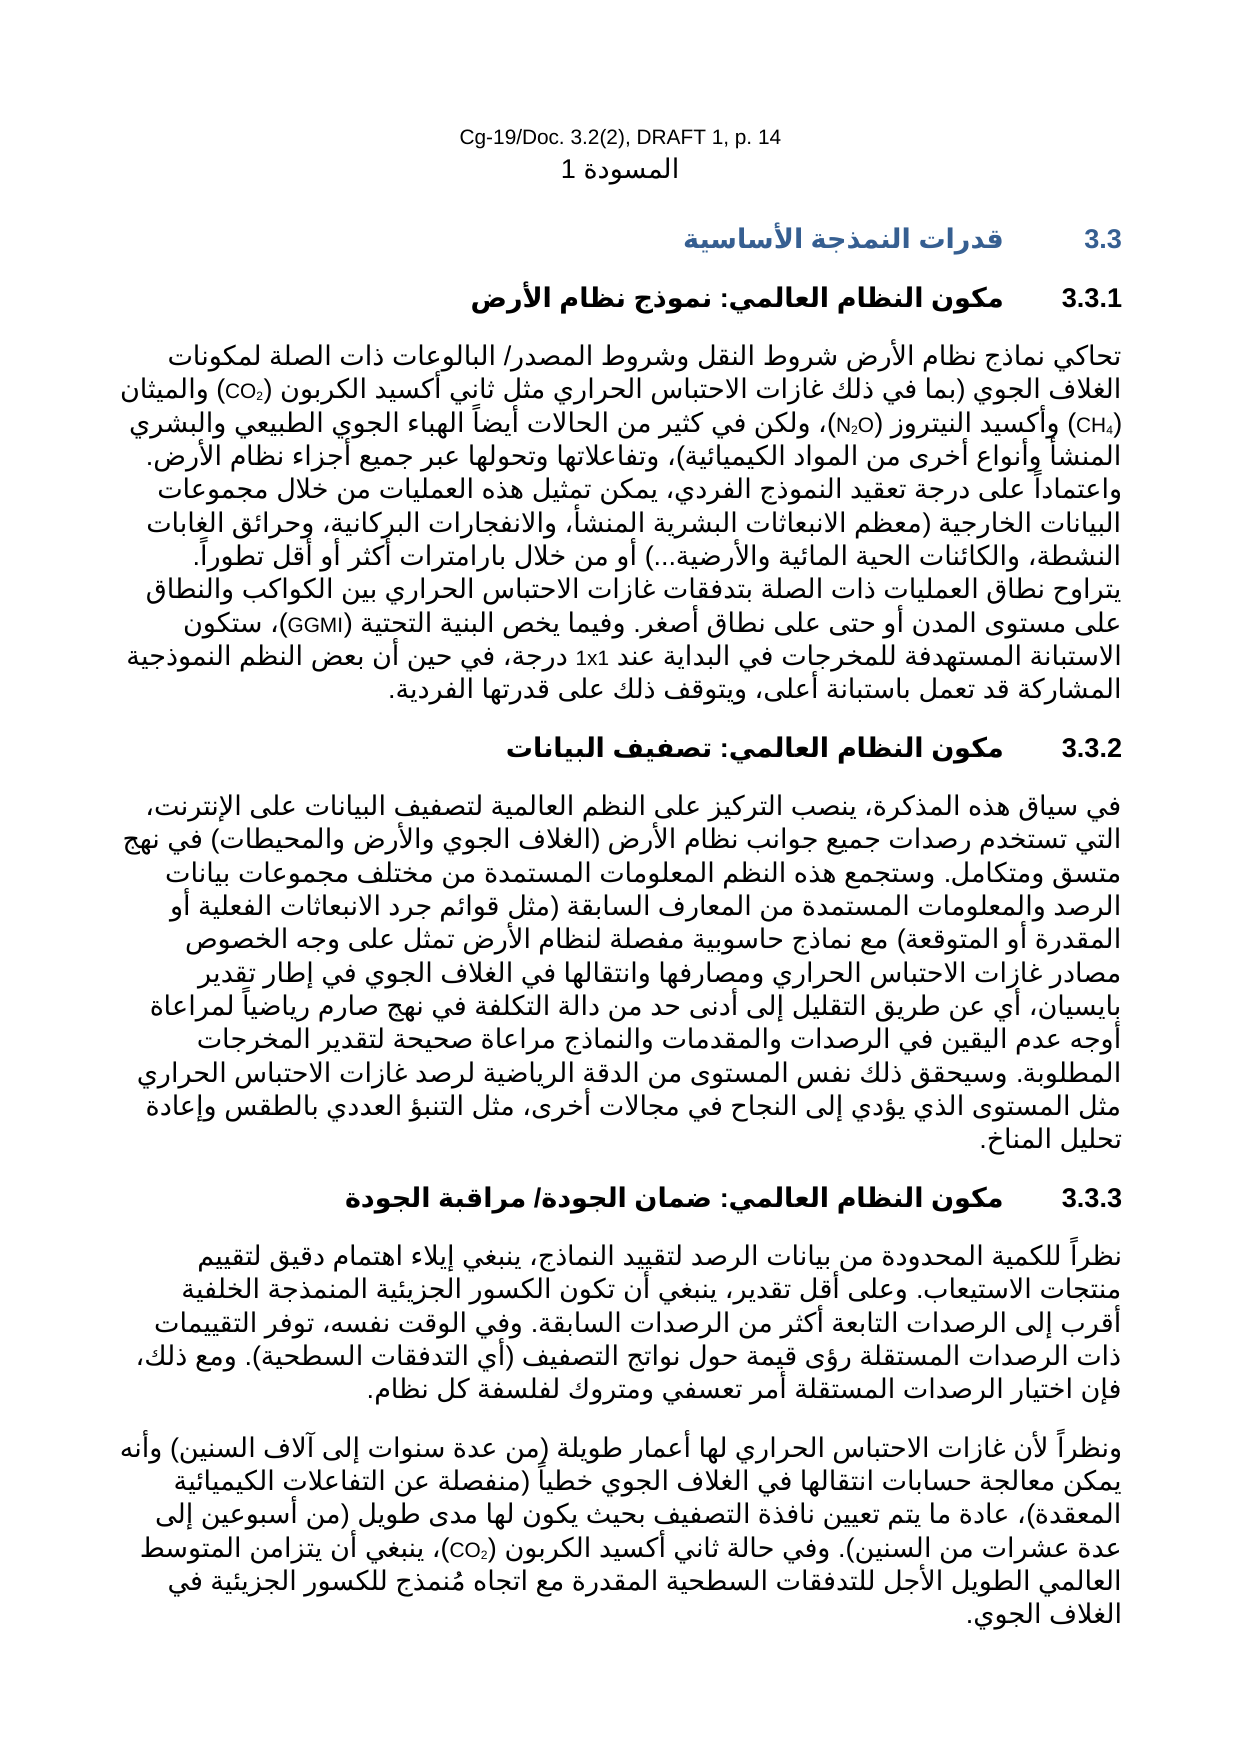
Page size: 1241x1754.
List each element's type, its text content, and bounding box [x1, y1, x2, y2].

text 3.3 قدرات النمذجة الأساسية [118, 222, 1122, 256]
text 3.3.1 مكون النظام العالمي: نموذج نظام الأرض [118, 281, 1122, 314]
text في سياق هذه المذكرة، ينصب التركيز على النظم العالمية لتصفيف البيانات على الإنترنت، التي تستخدم رصدات جميع جوانب نظام الأرض (الغلاف الجوي والأرض والمحيطات) في نهج متسق ومتكامل. وستجمع هذه النظم المعلومات المستمدة من مختلف مجموعات بيانات الرصد والمعلومات المستمدة من المعارف السابقة (مثل قوائم جرد الانبعاثات الفعلية أو المقدرة أو المتوقعة) مع نماذج حاسوبية مفصلة لنظام الأرض تمثل على وجه الخصوص مصادر غازات الاحتباس الحراري ومصارفها وانتقالها في الغلاف الجوي في إطار تقدير بايسيان، أي عن طريق التقليل إلى أدنى حد من دالة التكلفة في نهج صارم رياضياً لمراعاة أوجه عدم اليقين في الرصدات والمقدمات والنماذج مراعاة صحيحة لتقدير المخرجات المطلوبة. وسيحقق ذلك نفس المستوى من الدقة الرياضية لرصد غازات الاحتباس الحراري مثل المستوى الذي يؤدي إلى النجاح في مجالات أخرى، مثل التنبؤ العددي بالطقس وإعادة تحليل المناخ. [118, 789, 1122, 1156]
text تحاكي نماذج نظام الأرض شروط النقل وشروط المصدر/ البالوعات ذات الصلة لمكونات الغلاف الجوي (بما في ذلك غازات الاحتباس الحراري مثل ثاني أكسيد الكربون (CO2) والميثان (CH4) وأكسيد النيتروز (N2O)، ولكن في كثير من الحالات أيضاً الهباء الجوي الطبيعي والبشري المنشأ وأنواع أخرى من المواد الكيميائية)، وتفاعلاتها وتحولها عبر جميع أجزاء نظام الأرض. واعتماداً على درجة تعقيد النموذج الفردي، يمكن تمثيل هذه العمليات من خلال مجموعات البيانات الخارجية (معظم الانبعاثات البشرية المنشأ، والانفجارات البركانية، وحرائق الغابات النشطة، والكائنات الحية المائية والأرضية...) أو من خلال بارامترات أكثر أو أقل تطوراً. يتراوح نطاق العمليات ذات الصلة بتدفقات غازات الاحتباس الحراري بين الكواكب والنطاق على مستوى المدن أو حتى على نطاق أصغر. وفيما يخص البنية التحتية (GGMI)، ستكون الاستبانة المستهدفة للمخرجات في البداية عند 1x1 درجة، في حين أن بعض النظم النموذجية المشاركة قد تعمل باستبانة أعلى، ويتوقف ذلك على قدرتها الفردية. [118, 339, 1122, 706]
text ونظراً لأن غازات الاحتباس الحراري لها أعمار طويلة (من عدة سنوات إلى آلاف السنين) وأنه يمكن معالجة حسابات انتقالها في الغلاف الجوي خطياً (منفصلة عن التفاعلات الكيميائية المعقدة)، عادة ما يتم تعيين نافذة التصفيف بحيث يكون لها مدى طويل (من أسبوعين إلى عدة عشرات من السنين). وفي حالة ثاني أكسيد الكربون (CO2)، ينبغي أن يتزامن المتوسط العالمي الطويل الأجل للتدفقات السطحية المقدرة مع اتجاه مُنمذج للكسور الجزيئية في الغلاف الجوي. [118, 1431, 1122, 1631]
text 3.3.3 مكون النظام العالمي: ضمان الجودة/ مراقبة الجودة [118, 1181, 1122, 1214]
text 3.3.2 مكون النظام العالمي: تصفيف البيانات [118, 731, 1122, 764]
text نظراً للكمية المحدودة من بيانات الرصد لتقييد النماذج، ينبغي إيلاء اهتمام دقيق لتقييم منتجات الاستيعاب. وعلى أقل تقدير، ينبغي أن تكون الكسور الجزيئية المنمذجة الخلفية أقرب إلى الرصدات التابعة أكثر من الرصدات السابقة. وفي الوقت نفسه، توفر التقييمات ذات الرصدات المستقلة رؤى قيمة حول نواتج التصفيف (أي التدفقات السطحية). ومع ذلك، فإن اختيار الرصدات المستقلة أمر تعسفي ومتروك لفلسفة كل نظام. [118, 1239, 1122, 1406]
